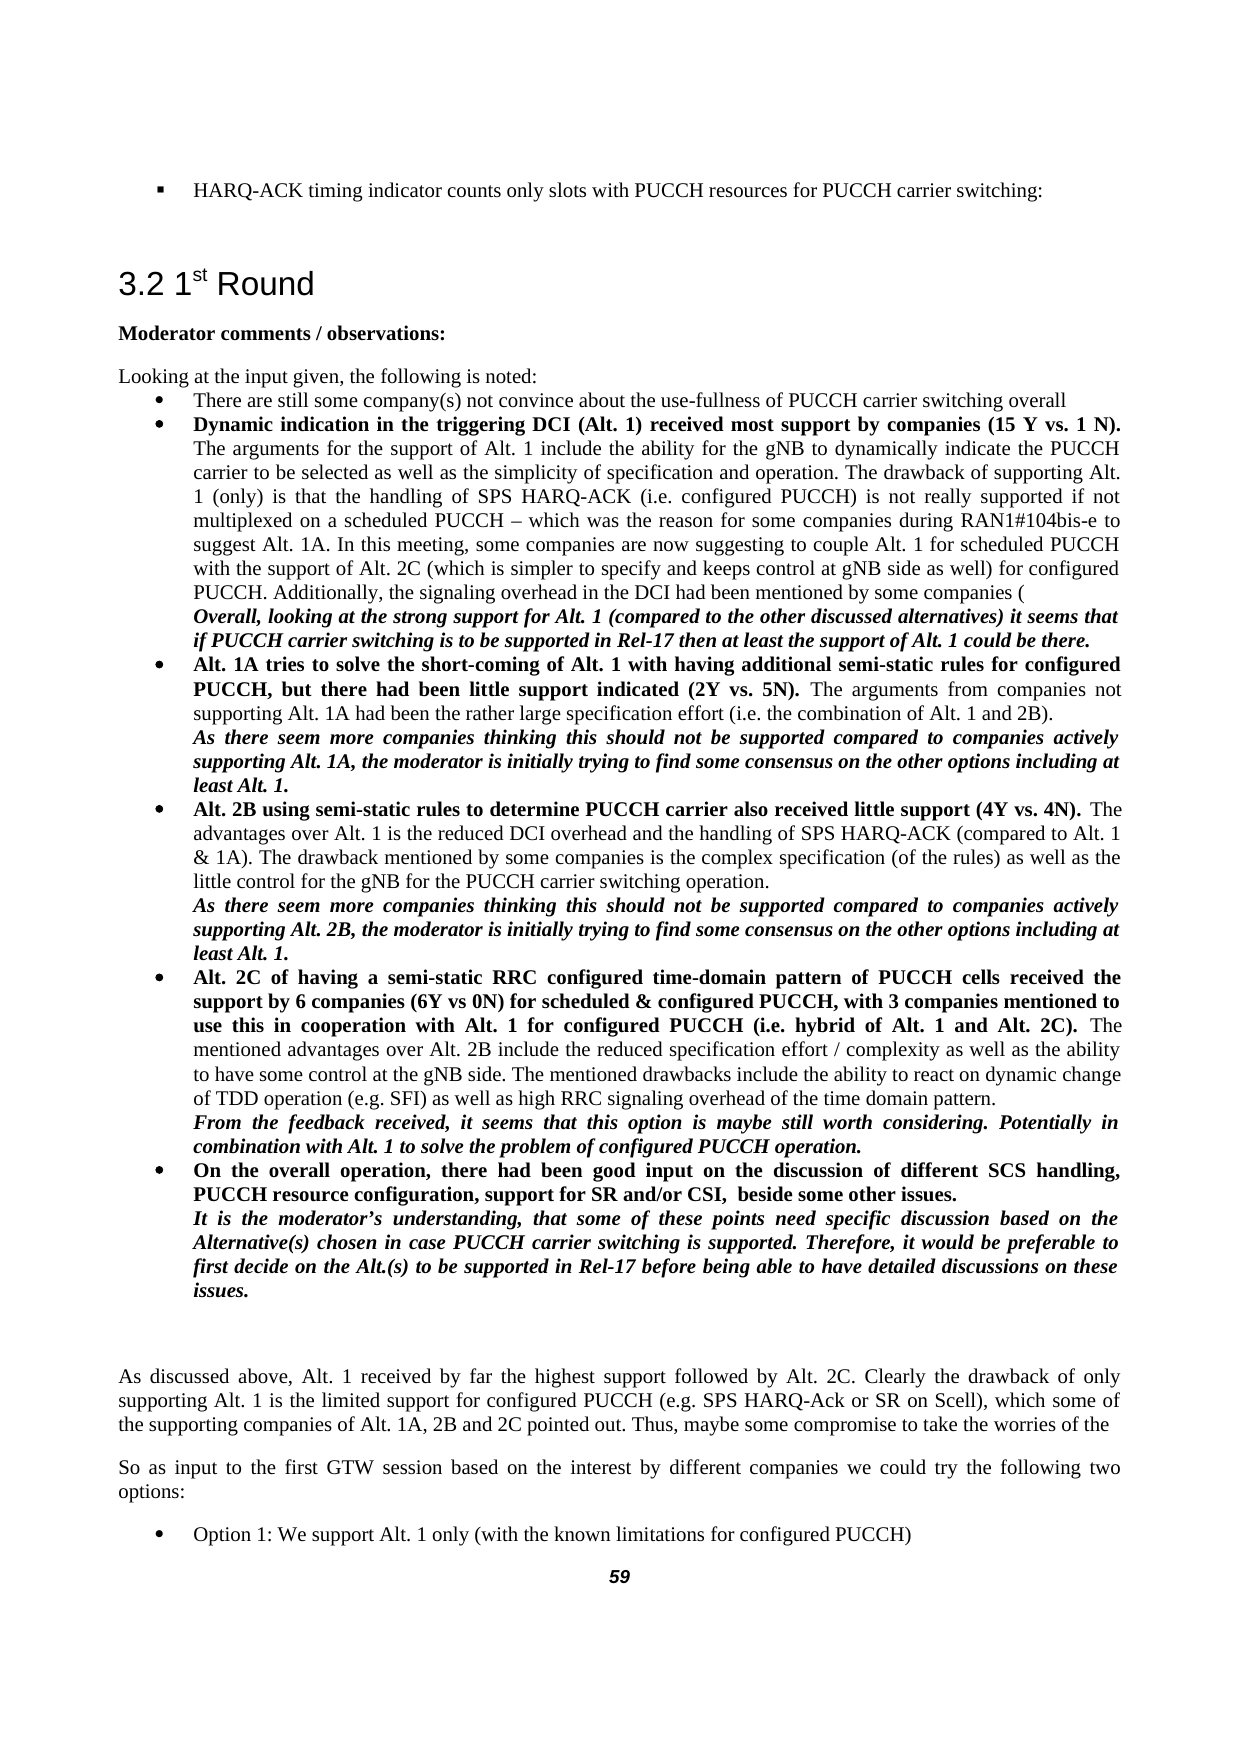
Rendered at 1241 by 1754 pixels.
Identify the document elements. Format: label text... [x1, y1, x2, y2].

text Looking at the input given, the following is noted: [118, 364, 1122, 388]
list Alt. 2B using semi-static rules to determine PUCCH carrier also received little support (4Y vs. 4N). The advantages over Alt. 1 is the reduced DCI overhead and the handling of SPS HARQ-ACK (compared to Alt. 1 & 1A). The drawback mentioned by some companies is the complex specification (of the rules) as well as the little control for the gNB for the PUCCH carrier switching operation. [156, 797, 1122, 893]
text As discussed above, Alt. 1 received by far the highest support followed by Alt. 2C. Clearly the drawback of only supporting Alt. 1 is the limited support for configured PUCCH (e.g. SPS HARQ-Ack or SR on Scell), which some of the supporting companies of Alt. 1A, 2B and 2C pointed out. Thus, maybe some compromise to take the worries of the [118, 1364, 1122, 1436]
list Option 1: We support Alt. 1 only (with the known limitations for configured PUCCH) [156, 1521, 1122, 1546]
list On the overall operation, there had been good input on the discussion of different SCS handling, PUCCH resource configuration, support for SR and/or CSI, beside some other issues. [156, 1158, 1122, 1206]
list As there seem more companies thinking this should not be supported compared to companies actively supporting Alt. 2B, the moderator is initially trying to find some consensus on the other options including at least Alt. 1. [193, 893, 1122, 965]
list Overall, looking at the strong support for Alt. 1 (compared to the other discussed alternatives) it seems that if PUCCH carrier switching is to be supported in Rel-17 then at least the support of Alt. 1 could be there. [193, 604, 1122, 652]
list Alt. 2C of having a semi-static RRC configured time-domain pattern of PUCCH cells received the support by 6 companies (6Y vs 0N) for scheduled & configured PUCCH, with 3 companies mentioned to use this in cooperation with Alt. 1 for configured PUCCH (i.e. hybrid of Alt. 1 and Alt. 2C). The mentioned advantages over Alt. 2B include the reduced specification effort / complexity as well as the ability to have some control at the gNB side. The mentioned drawbacks include the ability to react on dynamic change of TDD operation (e.g. SFI) as well as high RRC signaling overhead of the time domain pattern. [156, 965, 1122, 1109]
text So as input to the first GTW session based on the interest by different companies we could try the following two options: [118, 1454, 1122, 1503]
subtitle 3.2 1st Round [118, 264, 1122, 302]
list Alt. 1A tries to solve the short-coming of Alt. 1 with having additional semi-static rules for configured PUCCH, but there had been little support indicated (2Y vs. 5N). The arguments from companies not supporting Alt. 1A had been the rather large specification effort (i.e. the combination of Alt. 1 and 2B). [156, 652, 1122, 724]
list There are still some company(s) not convince about the use-fullness of PUCCH carrier switching overall [156, 388, 1122, 412]
list Dynamic indication in the triggering DCI (Alt. 1) received most support by companies (15 Y vs. 1 N). The arguments for the support of Alt. 1 include the ability for the gNB to dynamically indicate the PUCCH carrier to be selected as well as the simplicity of specification and operation. The drawback of supporting Alt. 1 (only) is that the handling of SPS HARQ-ACK (i.e. configured PUCCH) is not really supported if not multiplexed on a scheduled PUCCH – which was the reason for some companies during RAN1#104bis-e to suggest Alt. 1A. In this meeting, some companies are now suggesting to couple Alt. 1 for scheduled PUCCH with the support of Alt. 2C (which is simpler to specify and keeps control at gNB side as well) for configured PUCCH. Additionally, the signaling overhead in the DCI had been mentioned by some companies ( [156, 412, 1122, 604]
list HARQ-ACK timing indicator counts only slots with PUCCH resources for PUCCH carrier switching: [156, 178, 1122, 202]
list It is the moderator’s understanding, that some of these points need specific discussion based on the Alternative(s) chosen in case PUCCH carrier switching is supported. Therefore, it would be preferable to first decide on the Alt.(s) to be supported in Rel-17 before being able to have detailed discussions on these issues. [193, 1206, 1122, 1302]
list As there seem more companies thinking this should not be supported compared to companies actively supporting Alt. 1A, the moderator is initially trying to find some consensus on the other options including at least Alt. 1. [193, 724, 1122, 797]
list From the feedback received, it seems that this option is maybe still worth considering. Potentially in combination with Alt. 1 to solve the problem of configured PUCCH operation. [193, 1109, 1122, 1158]
text Moderator comments / observations: [118, 321, 1122, 345]
